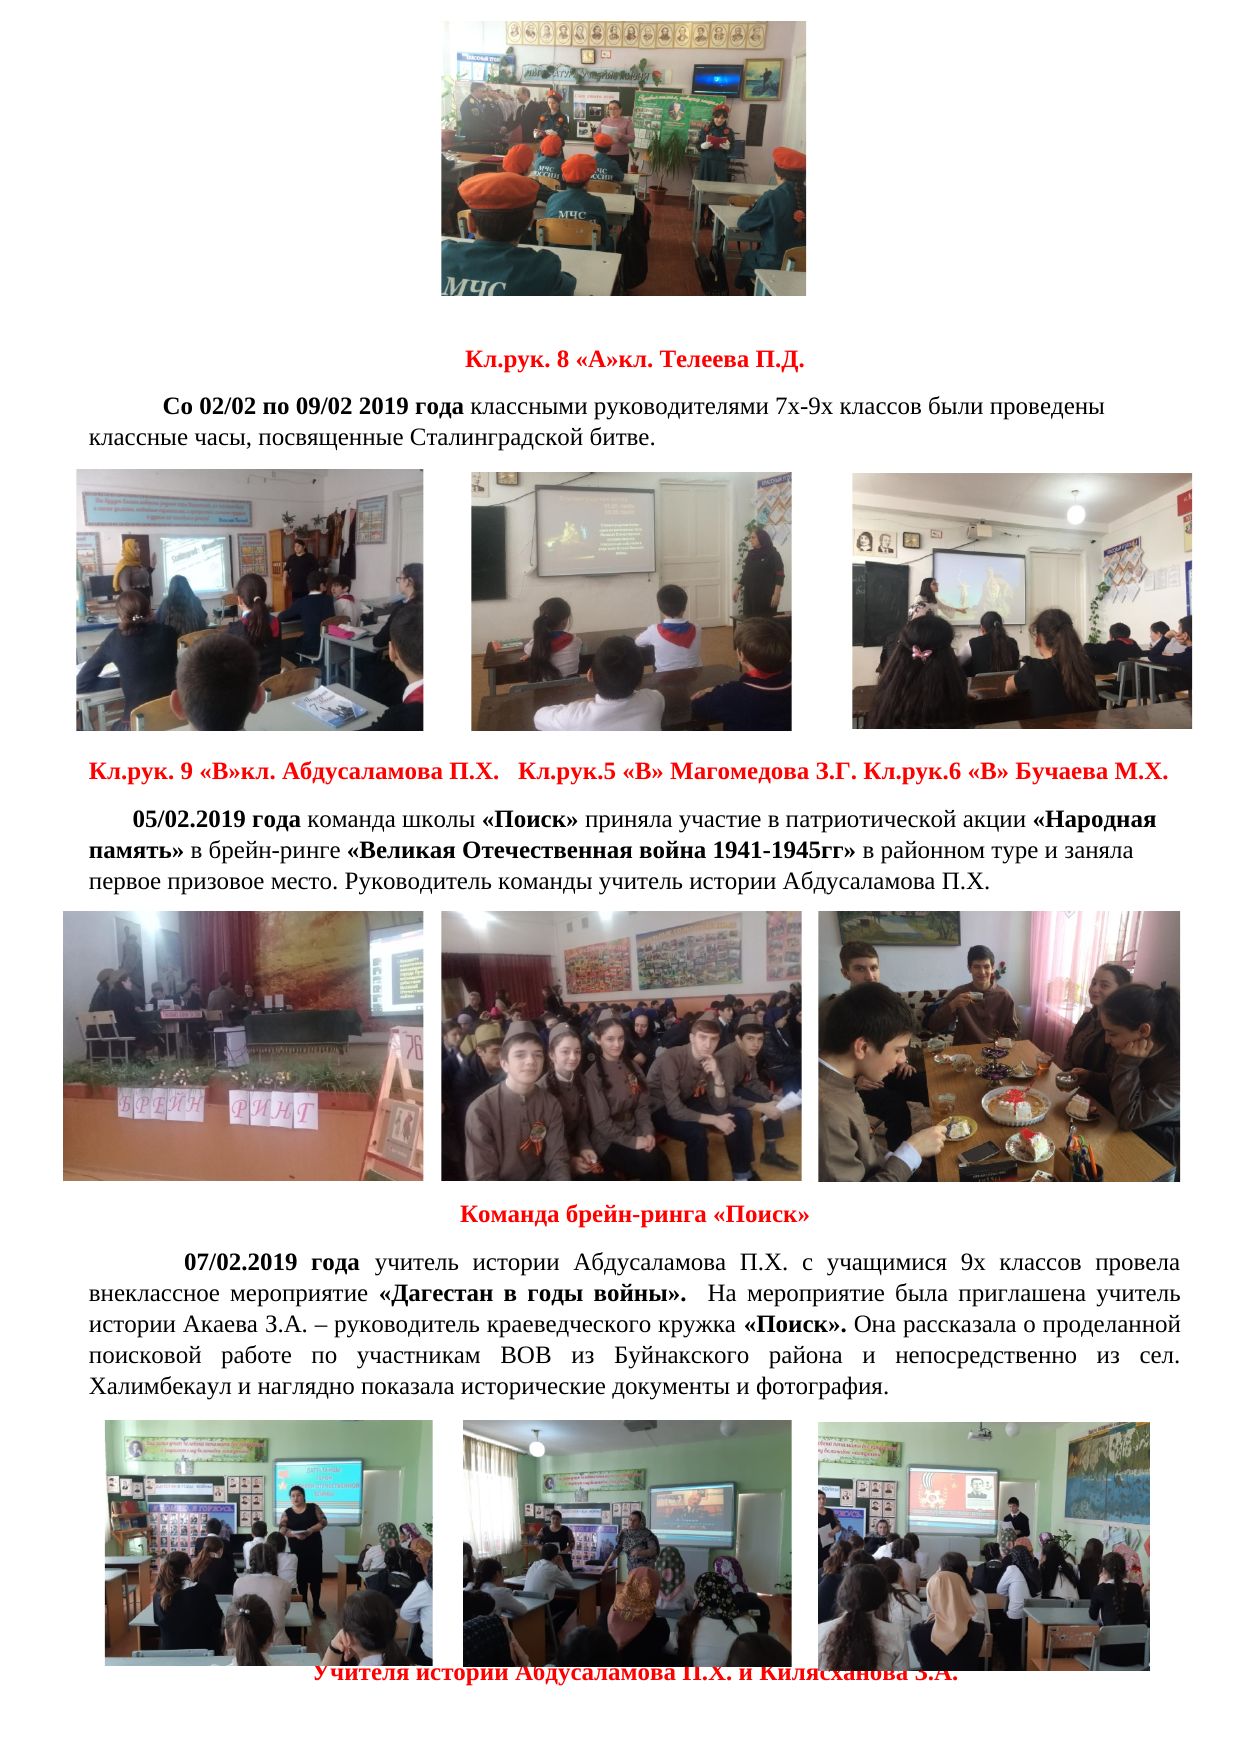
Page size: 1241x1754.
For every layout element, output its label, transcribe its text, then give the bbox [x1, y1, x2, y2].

picture [63, 911, 424, 1181]
text Кл.рук. 9 «В»кл. Абдусаламова П.Х. Кл.рук.5 «В» Магомедова З.Г. Кл.рук.6 «В» Бучаева М.Х. [89, 756, 1181, 785]
text Со 02/02 по 09/02 2019 года классными руководителями 7х-9х классов были проведены классные часы, посвященные Сталинградской битве. [89, 391, 1181, 451]
picture [471, 472, 792, 731]
picture [104, 1420, 433, 1666]
text Команда брейн-ринга «Поиск» [89, 1199, 1181, 1228]
picture [441, 911, 802, 1181]
picture [463, 1420, 792, 1667]
picture [818, 1422, 1150, 1671]
text Учителя истории Абдусаламова П.Х. и Килясханова З.А. [89, 1657, 1181, 1686]
picture [441, 21, 807, 296]
picture [818, 911, 1181, 1182]
picture [76, 469, 424, 731]
text 07/02.2019 года учитель истории Абдусаламова П.Х. с учащимися 9х классов провела внеклассное мероприятие «Дагестан в годы войны». На мероприятие была приглашена учитель истории Акаева З.А. – руководитель краеведческого кружка «Поиск». Она рассказала о проделанной поисковой работе по участникам ВОВ из Буйнакского района и непосредственно из сел. Халимбекаул и наглядно показала исторические документы и фотография. [89, 1247, 1181, 1400]
text Кл.рук. 8 «А»кл. Телеева П.Д. [89, 344, 1181, 372]
picture [852, 473, 1193, 729]
text 05/02.2019 года команда школы «Поиск» приняла участие в патриотической акции «Народная память» в брейн-ринге «Великая Отечественная война 1941-1945гг» в районном туре и заняла первое призовое место. Руководитель команды учитель истории Абдусаламова П.Х. [89, 804, 1181, 895]
